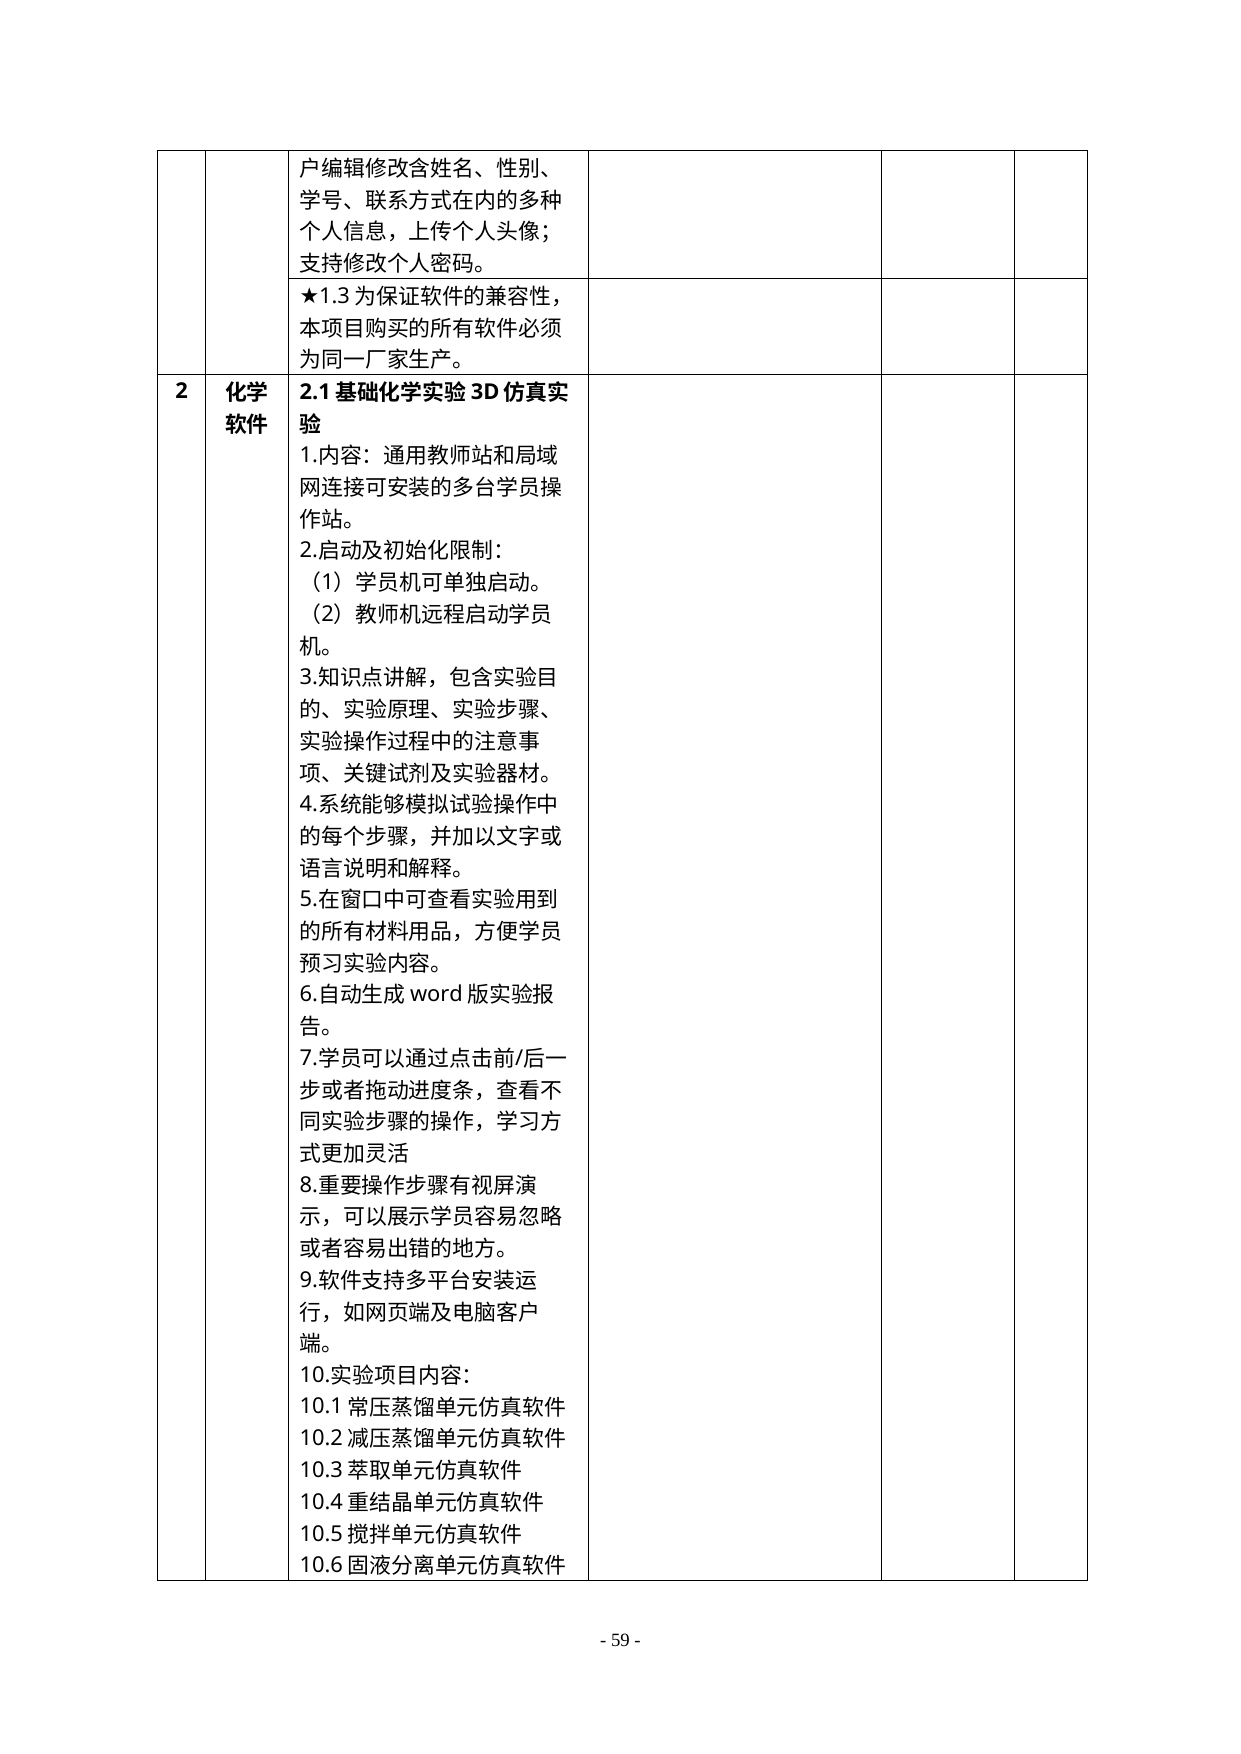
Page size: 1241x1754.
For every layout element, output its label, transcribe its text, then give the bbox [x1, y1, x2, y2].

table_cell [1015, 279, 1087, 374]
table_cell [289, 375, 588, 1580]
table_cell 化学软件 [206, 375, 288, 1580]
table_cell [1015, 151, 1087, 278]
table_cell [589, 279, 881, 374]
table_cell [589, 151, 881, 278]
table_cell [1015, 375, 1087, 1580]
table_cell ★1.3为保证软件的兼容性，本项目购买的所有软件必须为同一厂家生产。 [289, 279, 588, 374]
table_cell 2 [158, 375, 205, 1580]
table_cell [589, 375, 881, 1580]
table_cell [882, 375, 1014, 1580]
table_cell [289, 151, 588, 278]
table_cell [882, 151, 1014, 278]
table_cell [882, 279, 1014, 374]
